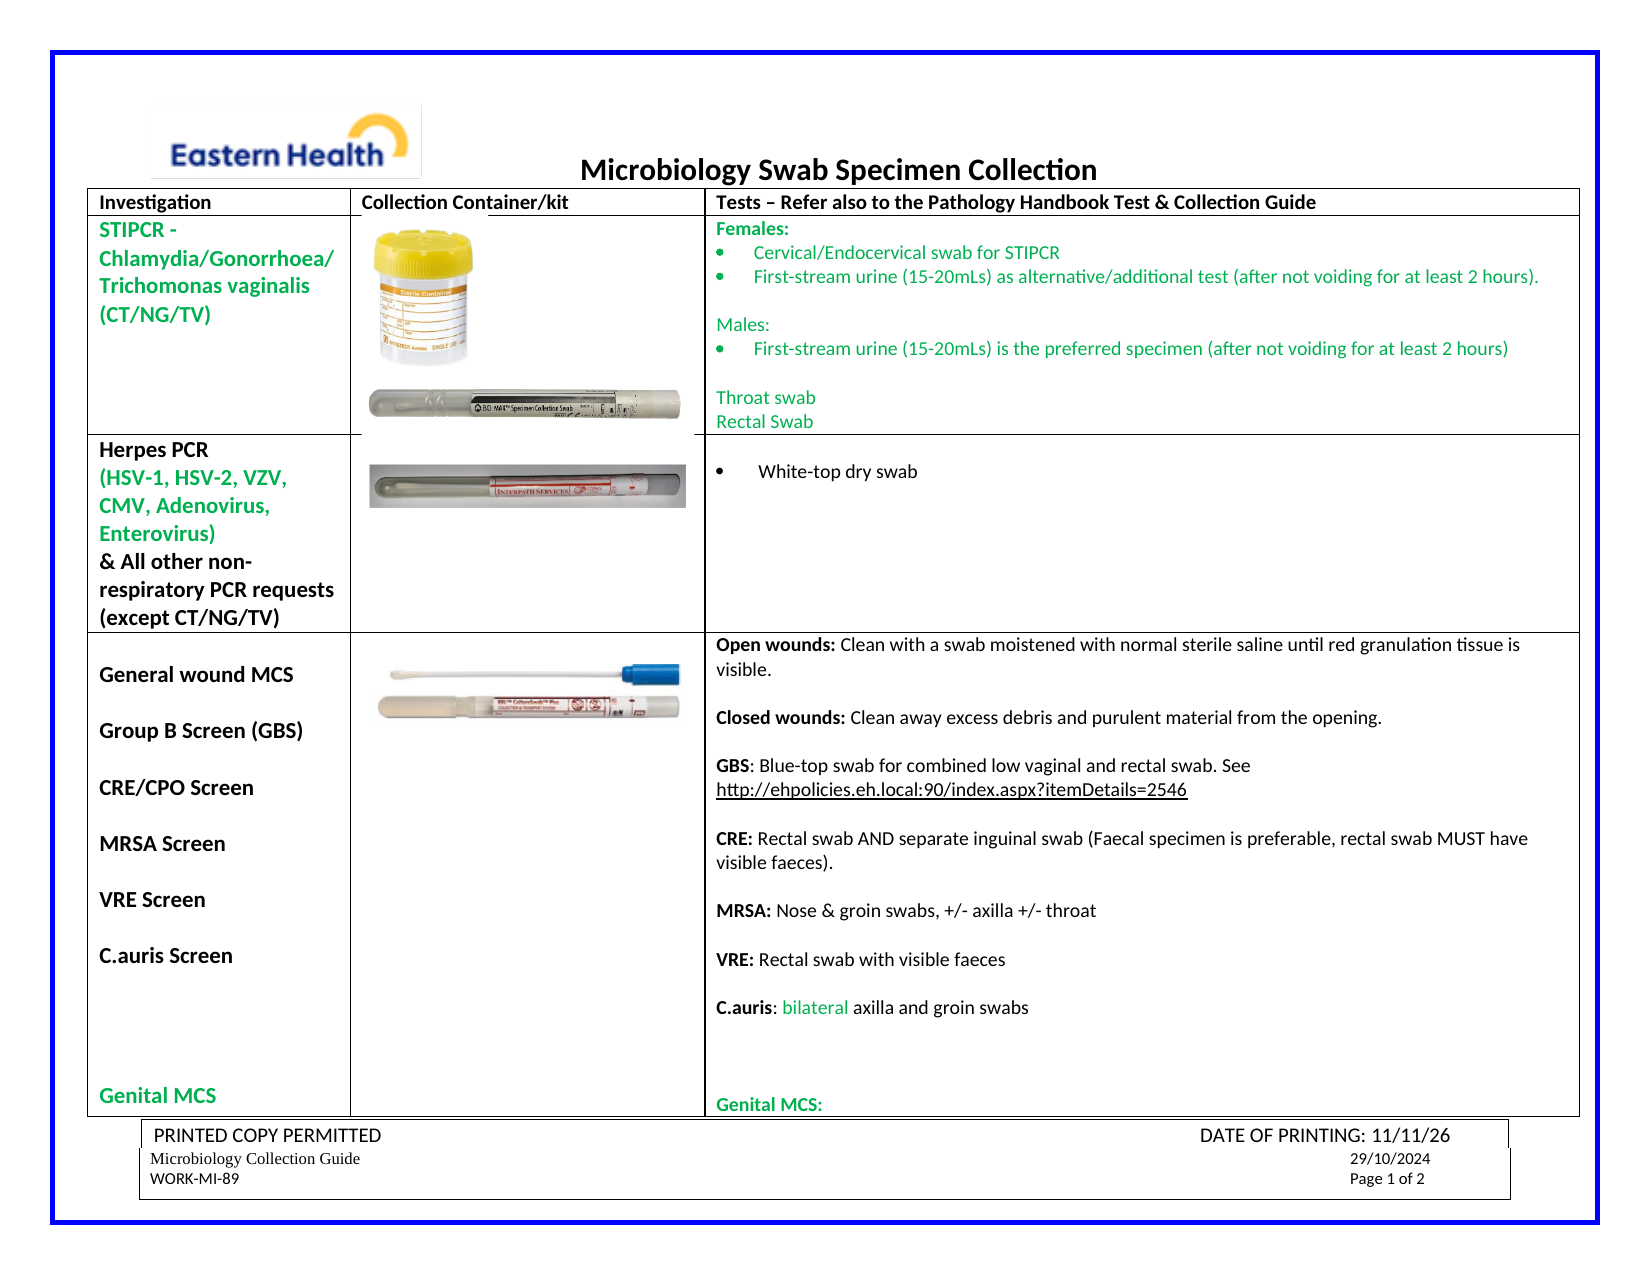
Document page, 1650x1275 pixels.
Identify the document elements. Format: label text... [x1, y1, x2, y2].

picture [361, 215, 695, 435]
table_cell [351, 216, 361, 434]
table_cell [88, 633, 350, 1116]
text Microbiology Swab Specimen Collection [150, 104, 1500, 188]
table_header Collection Container/kit [351, 189, 704, 214]
picture [150, 103, 426, 181]
table_cell [351, 633, 704, 1116]
table_cell [351, 435, 704, 632]
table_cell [706, 633, 1579, 1116]
picture [369, 661, 687, 724]
table_header Investigation [88, 189, 350, 214]
table_cell Herpes PCR (HSV-1, HSV-2, VZV, CMV, Adenovirus, Enterovirus) & All other non-respiratory PCR requests (except CT/NG/TV) [88, 435, 350, 632]
table_cell Females: Cervical/Endocervical swab for STIPCR First-stream urine (15-20mLs) as alternative/additional test (after not voiding for at least 2 hours). Males: First-stream urine (15-20mLs) is the preferred specimen (after not voiding for at least 2 hours) Throat swab Rectal Swab [706, 216, 1579, 434]
table_header Tests – Refer also to the Pathology Handbook Test & Collection Guide [706, 189, 1579, 214]
picture [370, 465, 686, 508]
table_cell [489, 216, 704, 434]
table_cell White-top dry swab [706, 435, 1579, 632]
table_cell STIPCR - Chlamydia/Gonorrhoea/Trichomonas vaginalis (CT/NG/TV) [88, 216, 350, 434]
